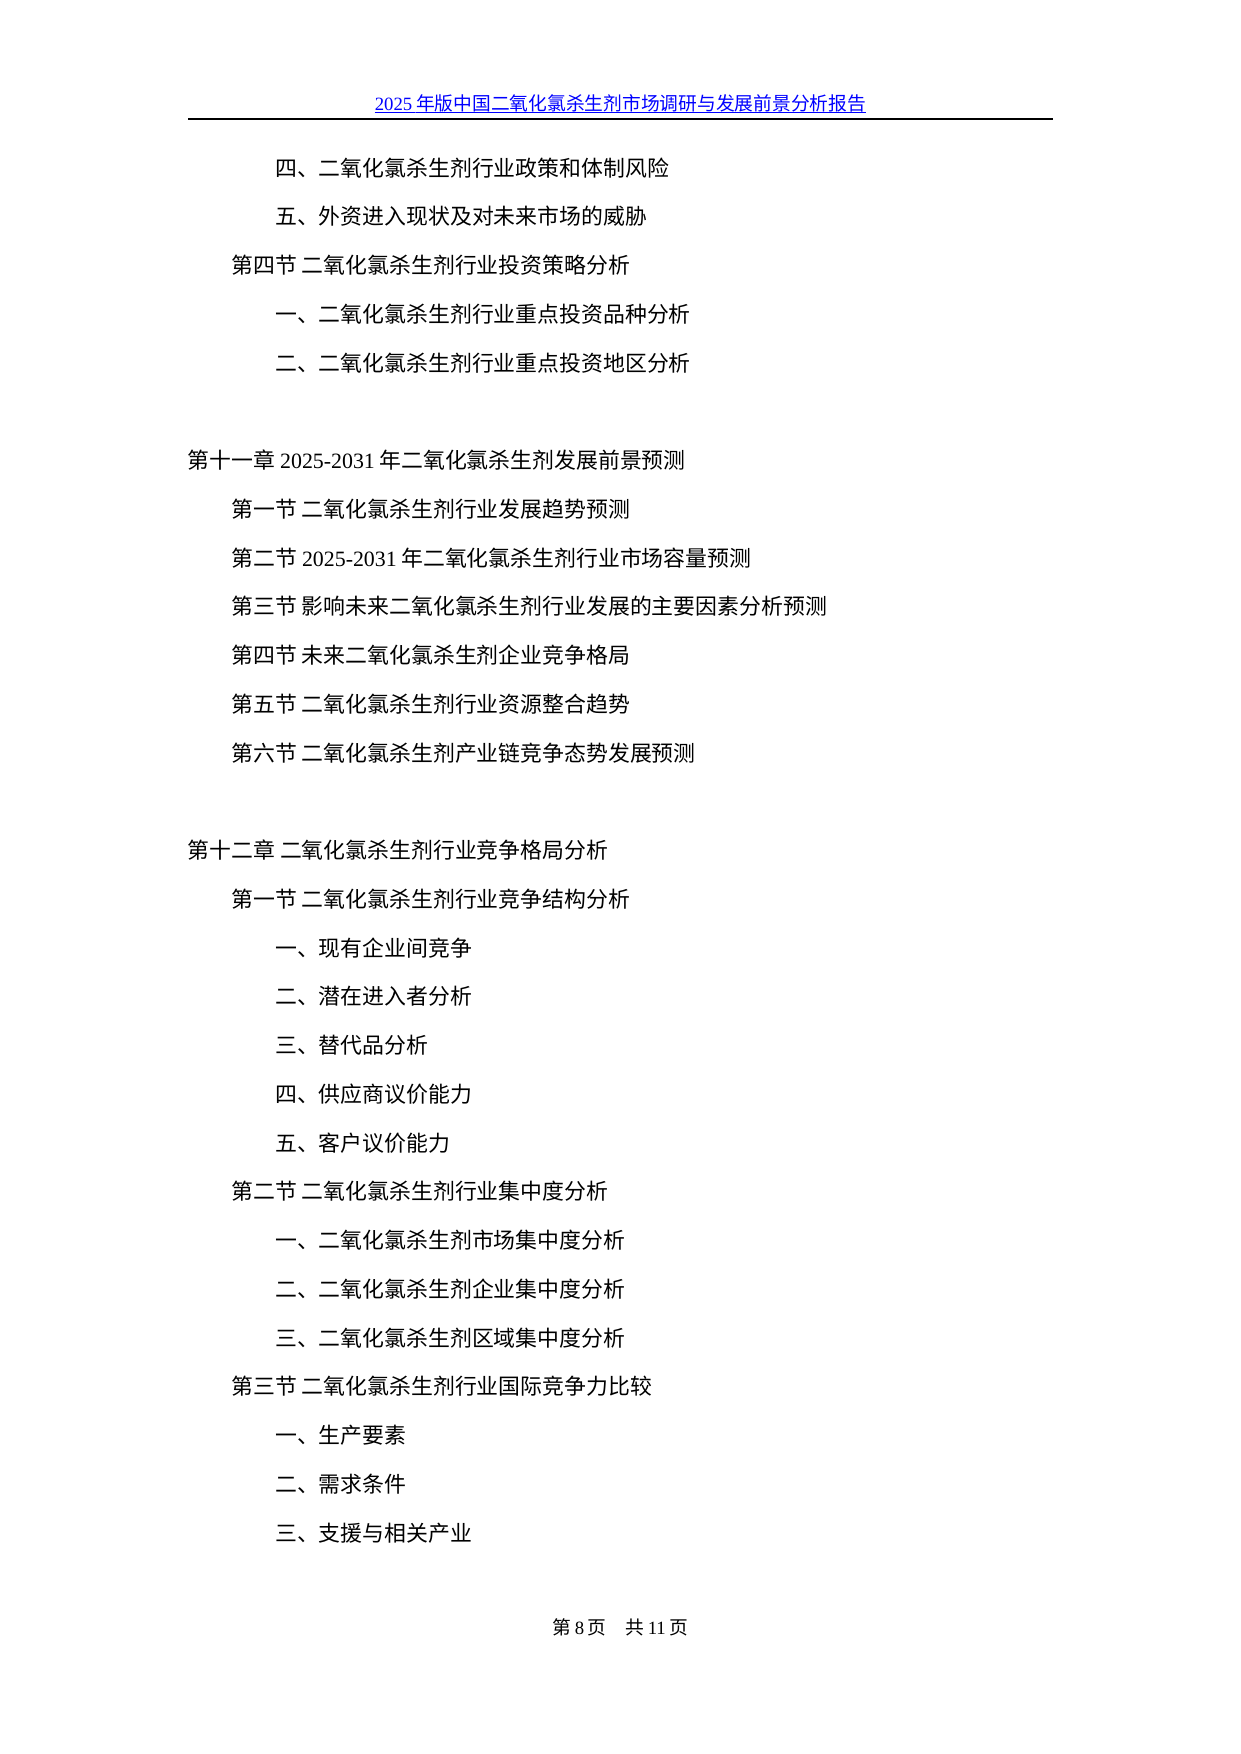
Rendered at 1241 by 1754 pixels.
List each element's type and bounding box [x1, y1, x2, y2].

text [187, 150, 1053, 1548]
